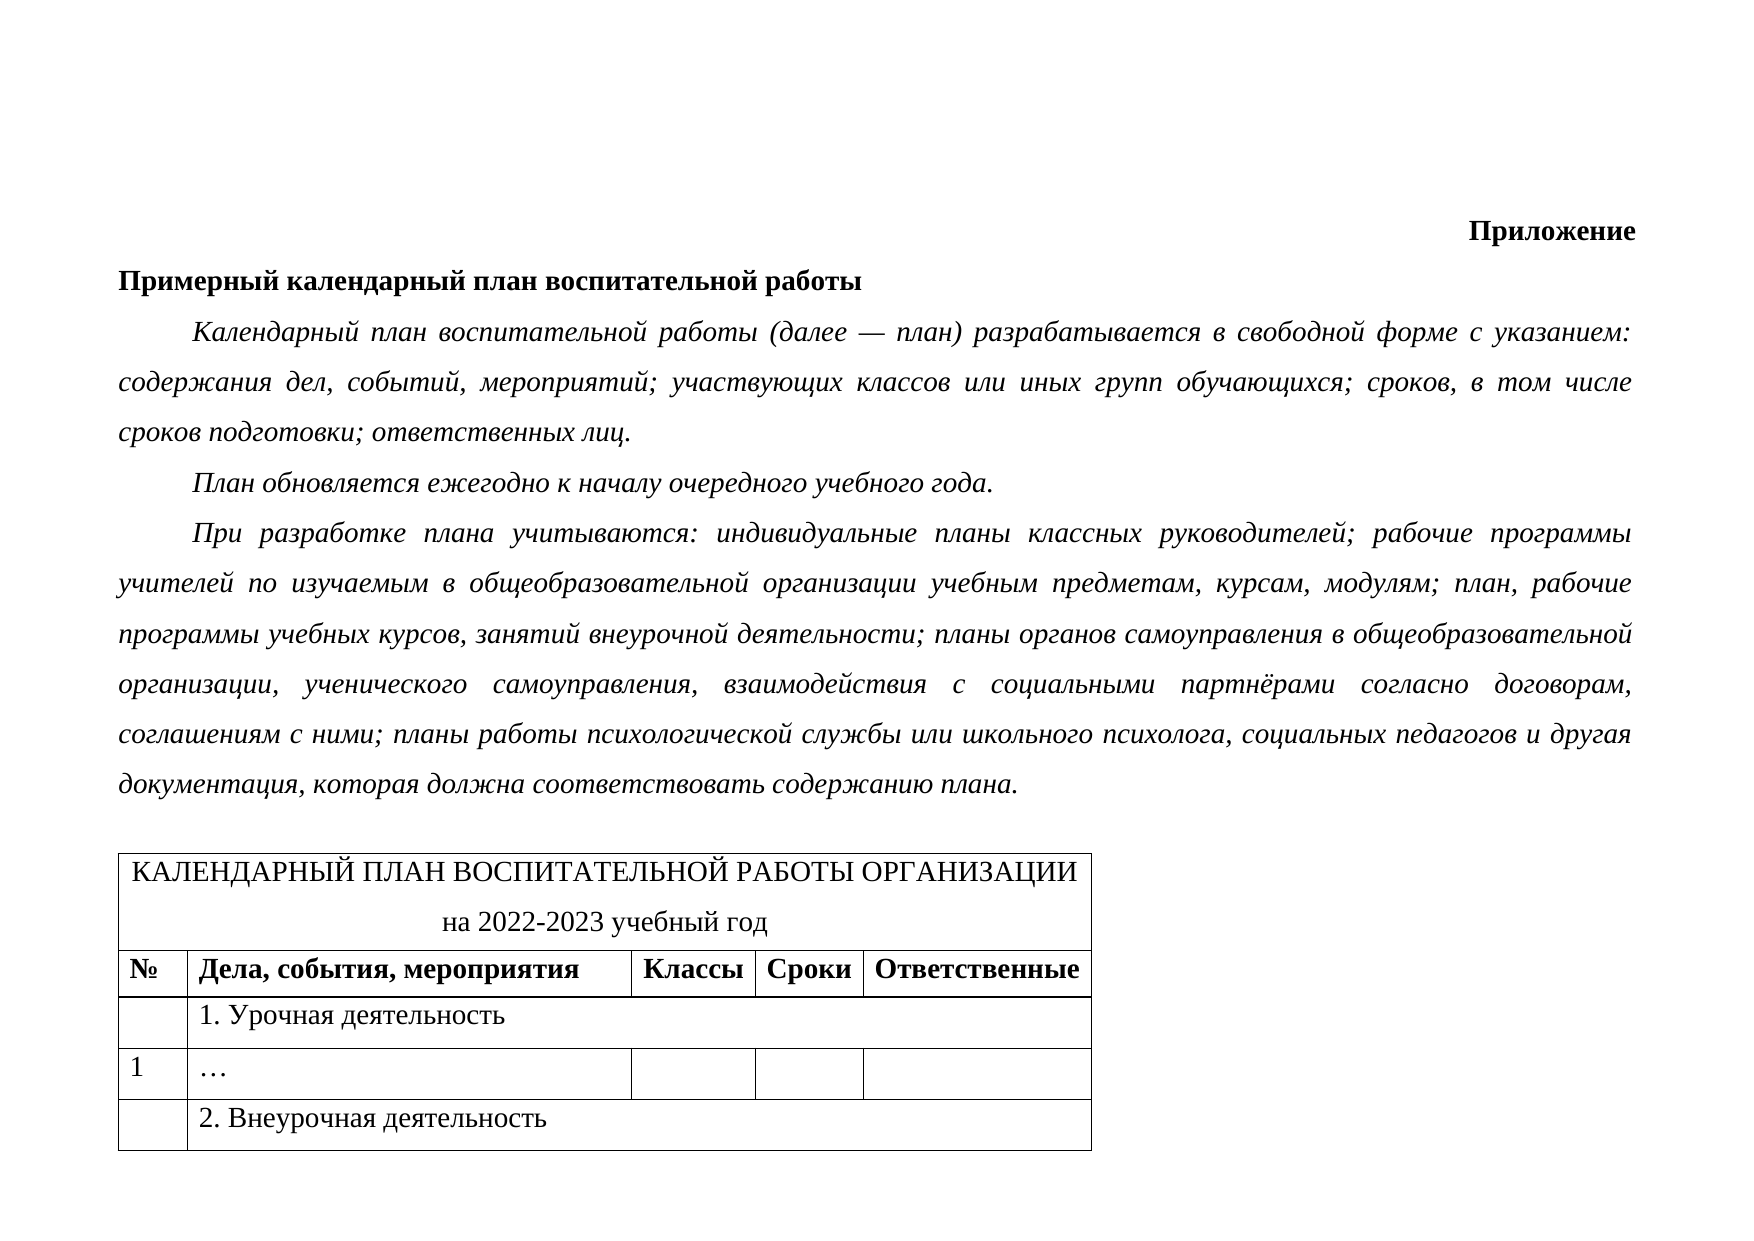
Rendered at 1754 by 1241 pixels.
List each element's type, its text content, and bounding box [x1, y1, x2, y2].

table_cell 2. Внеурочная деятельность [188, 1100, 1091, 1150]
table_header КАЛЕНДАРНЫЙ ПЛАН ВОСПИТАТЕЛЬНОЙ РАБОТЫ ОРГАНИЗАЦИИ на 2022-2023 учебный год [119, 854, 1091, 950]
text План обновляется ежегодно к началу очередного учебного года. [118, 465, 1636, 498]
table_cell 1 [119, 1049, 187, 1099]
table_cell [632, 1049, 755, 1099]
table_cell 1. Урочная деятельность [188, 998, 1091, 1048]
text Календарный план воспитательной работы (далее — план) разрабатывается в свободной форме с указанием: содержания дел, событий, мероприятий; участвующих классов или иных групп обучающихся; сроков, в том числе сроков подготовки; ответственных лиц. [118, 314, 1636, 448]
table_cell Дела, события, мероприятия [188, 951, 631, 996]
text Приложение [118, 213, 1636, 247]
table_cell Сроки [756, 951, 863, 996]
table_cell Классы [632, 951, 755, 996]
table_cell … [188, 1049, 631, 1099]
table_cell [119, 1100, 187, 1150]
table_cell № [119, 951, 187, 996]
table_cell [864, 1049, 1091, 1099]
table_cell Ответственные [864, 951, 1091, 996]
table_cell [756, 1049, 863, 1099]
text Примерный календарный план воспитательной работы [118, 263, 1636, 297]
text При разработке плана учитываются: индивидуальные планы классных руководителей; рабочие программы учителей по изучаемым в общеобразовательной организации учебным предметам, курсам, модулям; план, рабочие программы учебных курсов, занятий внеурочной деятельности; планы органов самоуправления в общеобразовательной организации, ученического самоуправления, взаимодействия с социальными партнёрами согласно договорам, соглашениям с ними; планы работы психологической службы или школьного психолога, социальных педагогов и другая документация, которая должна соответствовать содержанию плана. [118, 515, 1636, 800]
table_cell [119, 998, 187, 1048]
